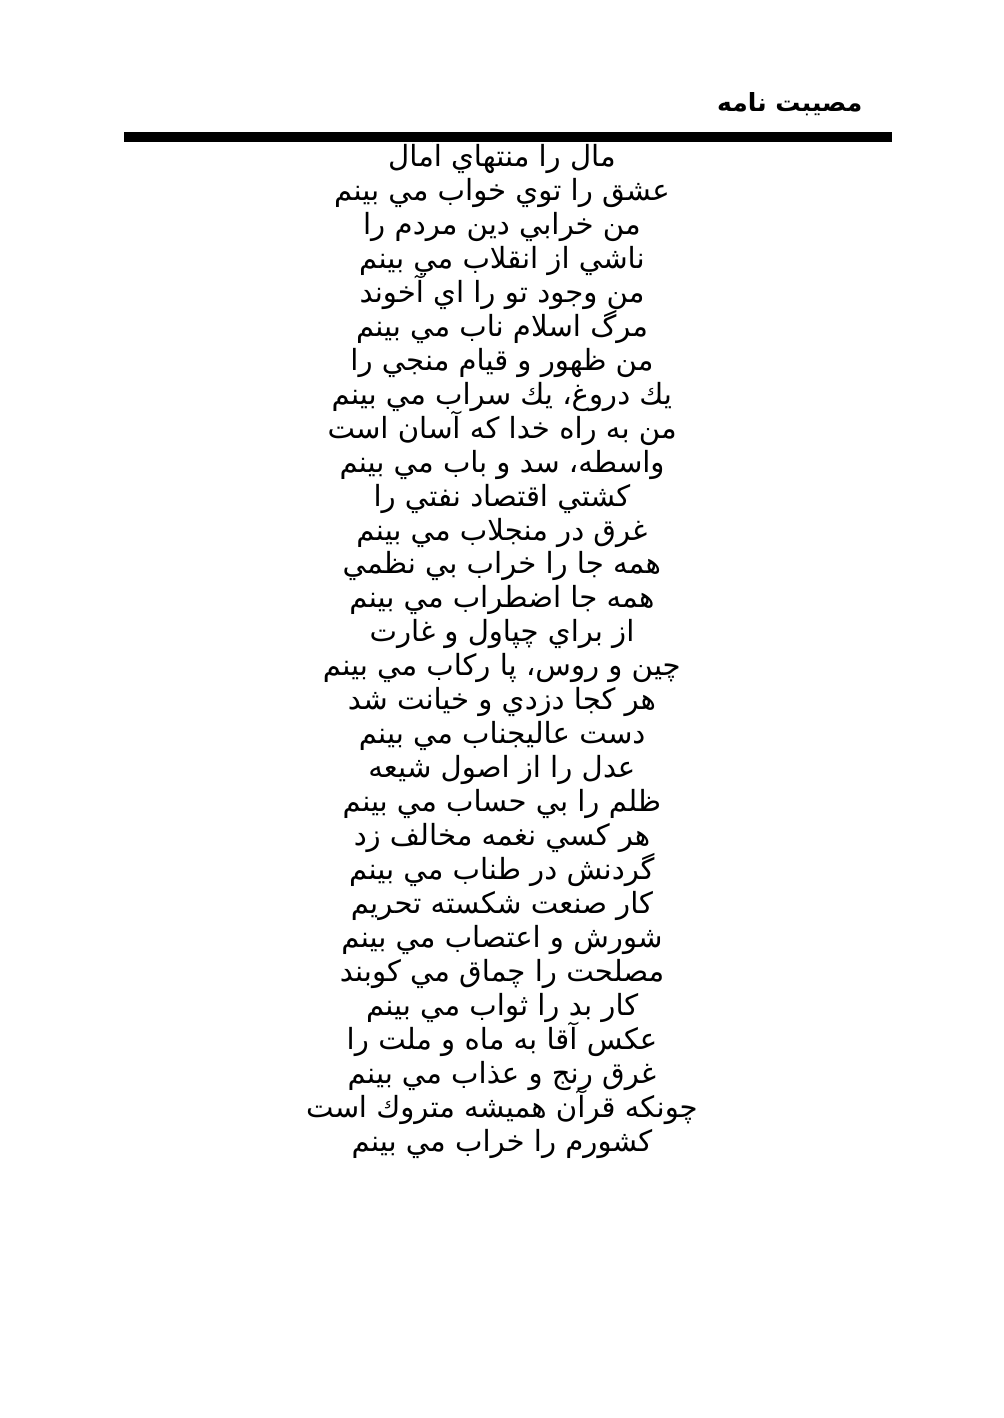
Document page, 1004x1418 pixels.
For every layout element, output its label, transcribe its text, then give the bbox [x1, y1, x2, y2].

text هر كجا دزدي و خيانت شد [112, 683, 892, 717]
text من وجود تو را اي آخوند [112, 275, 892, 309]
text عشق را توي خواب مي بينم [112, 173, 892, 207]
text عدل را از اصول شيعه [112, 751, 892, 784]
text كشورم را خراب مي بينم [112, 1124, 892, 1158]
text از براي چپاول و غارت [112, 615, 892, 649]
text دست عاليجناب مي بينم [112, 717, 892, 751]
text مال را منتهاي آمال [112, 139, 892, 173]
text ظلم را بي حساب مي بينم [112, 784, 892, 818]
text من ظهور و قيام منجي را [112, 343, 892, 377]
text كار صنعت شكسته تحريم [112, 886, 892, 920]
text يك دروغ، يك سراب مي بينم [112, 377, 892, 411]
text غرق در منجلاب مي بينم [112, 513, 892, 547]
text واسطه، سد و باب مي بينم [112, 445, 892, 479]
text من خرابي دين مردم را [112, 207, 892, 241]
text كار بد را ثواب مي بينم [112, 988, 892, 1022]
text من به راه خدا كه آسان است [112, 411, 892, 445]
text چونكه قرآن هميشه متروك است [112, 1090, 892, 1124]
text عكس آقا به ماه و ملت را [112, 1022, 892, 1056]
text چين و روس، پا ركاب مي بينم [112, 649, 892, 683]
text مرگ اسلام ناب مي بينم [112, 309, 892, 343]
text شورش و اعتصاب مي بينم [112, 920, 892, 954]
text ناشي از انقلاب مي بينم [112, 241, 892, 275]
text مصلحت را چماق مي كوبند [112, 954, 892, 988]
text همه جا را خراب بي نظمي [112, 547, 892, 581]
text همه جا اضطراب مي بينم [112, 581, 892, 615]
text گردنش در طناب مي بينم [112, 852, 892, 886]
text غرق رنج و عذاب مي بينم [112, 1056, 892, 1090]
text كشتي اقتصاد نفتي را [112, 479, 892, 513]
text هر كسي نغمه مخالف زد [112, 818, 892, 852]
